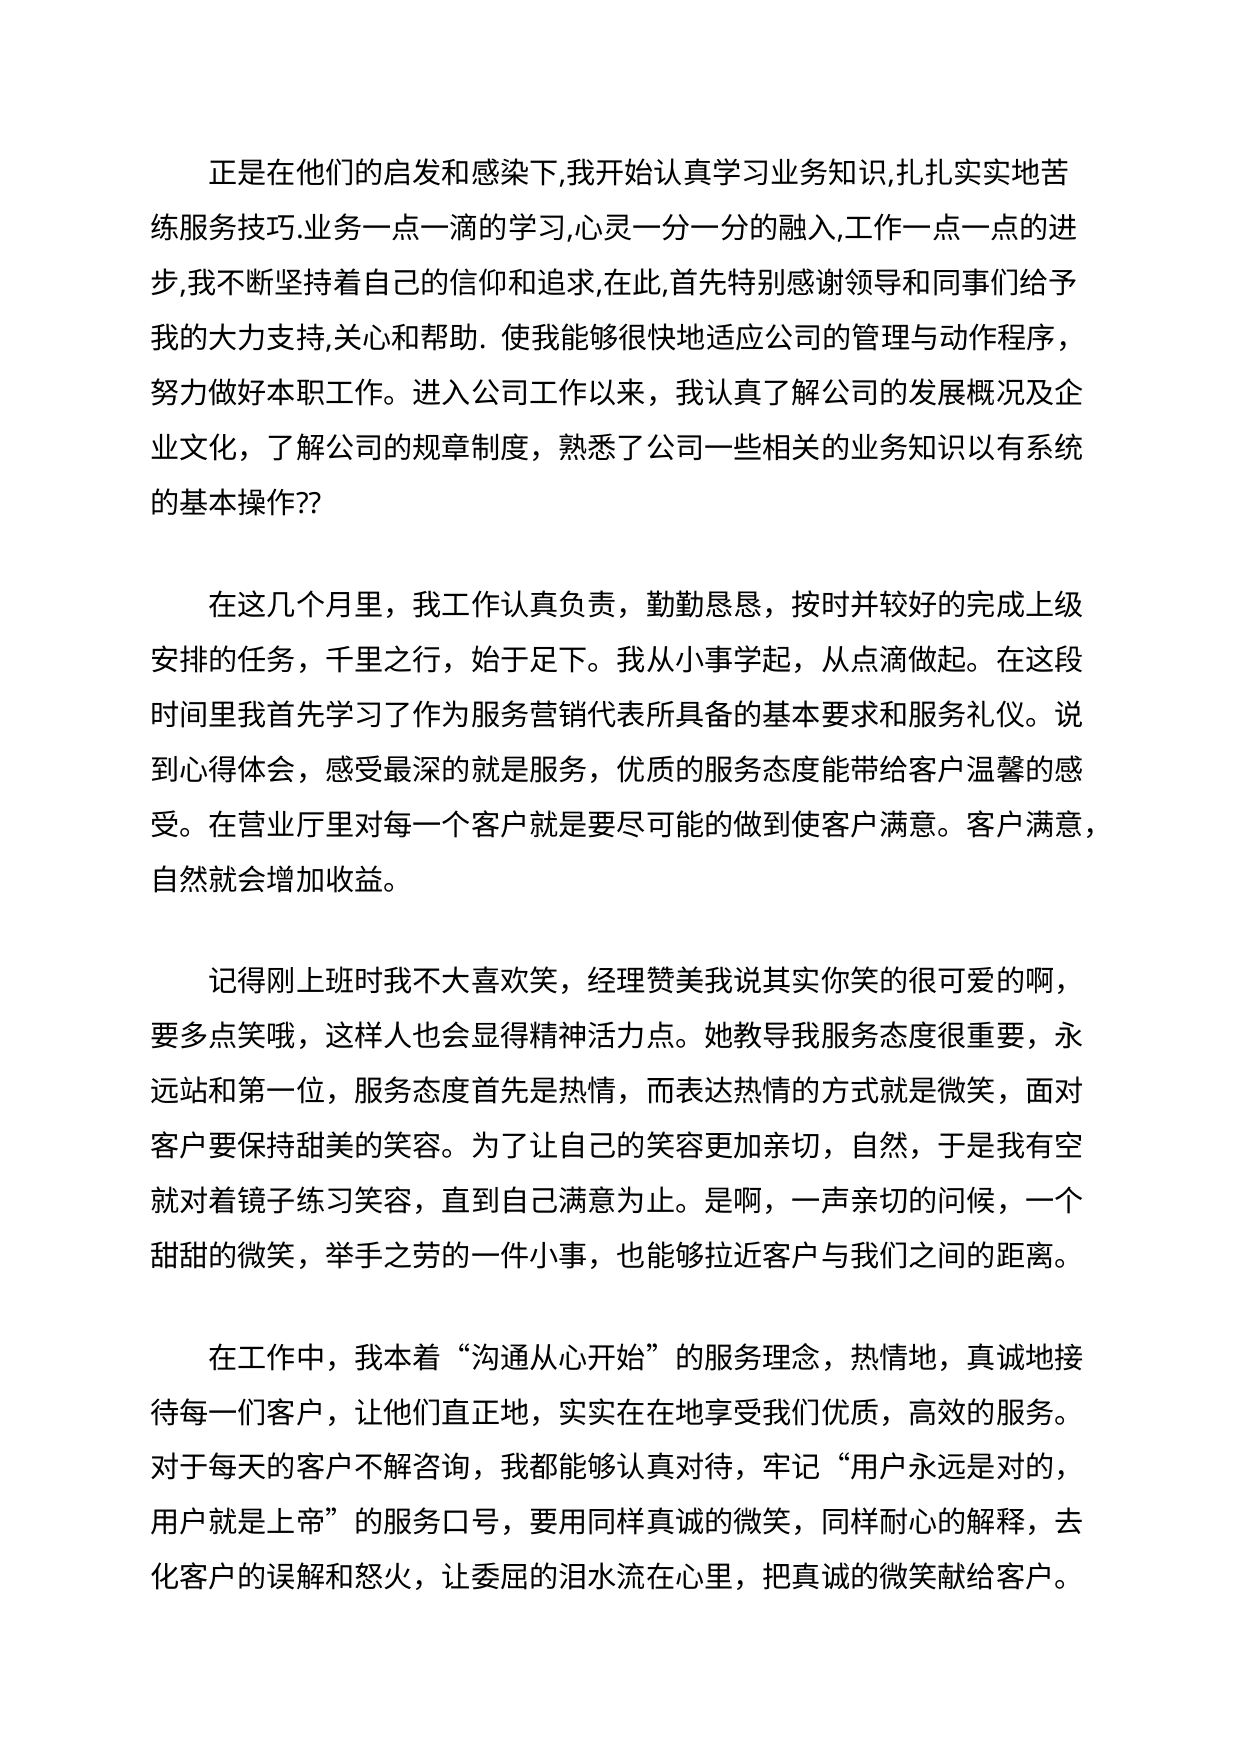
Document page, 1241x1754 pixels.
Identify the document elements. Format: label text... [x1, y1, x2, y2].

text 正是在他们的启发和感染下,我开始认真学习业务知识,扎扎实实地苦练服务技巧.业务一点一滴的学习,心灵一分一分的融入,工作一点一点的进步,我不断坚持着自己的信仰和追求,在此,首先特别感谢领导和同事们给予我的大力支持,关心和帮助. 使我能够很快地适应公司的管理与动作程序，努力做好本职工作。进入公司工作以来，我认真了解公司的发展概况及企业文化，了解公司的规章制度，熟悉了公司一些相关的业务知识以有系统的基本操作?? [150, 150, 1090, 522]
text 在工作中，我本着“沟通从心开始”的服务理念，热情地，真诚地接待每一们客户，让他们直正地，实实在在地享受我们优质，高效的服务。对于每天的客户不解咨询，我都能够认真对待，牢记“用户永远是对的，用户就是上帝”的服务口号，要用同样真诚的微笑，同样耐心的解释，去化客户的误解和怒火，让委屈的泪水流在心里，把真诚的微笑献给客户。 [150, 1334, 1090, 1596]
text 记得刚上班时我不大喜欢笑，经理赞美我说其实你笑的很可爱的啊，要多点笑哦，这样人也会显得精神活力点。她教导我服务态度很重要，永远站和第一位，服务态度首先是热情，而表达热情的方式就是微笑，面对客户要保持甜美的笑容。为了让自己的笑容更加亲切，自然，于是我有空就对着镜子练习笑容，直到自己满意为止。是啊，一声亲切的问候，一个甜甜的微笑，举手之劳的一件小事，也能够拉近客户与我们之间的距离。 [150, 958, 1090, 1275]
text 在这几个月里，我工作认真负责，勤勤恳恳，按时并较好的完成上级安排的任务，千里之行，始于足下。我从小事学起，从点滴做起。在这段时间里我首先学习了作为服务营销代表所具备的基本要求和服务礼仪。说到心得体会，感受最深的就是服务，优质的服务态度能带给客户温馨的感受。在营业厅里对每一个客户就是要尽可能的做到使客户满意。客户满意，自然就会增加收益。 [150, 582, 1090, 898]
